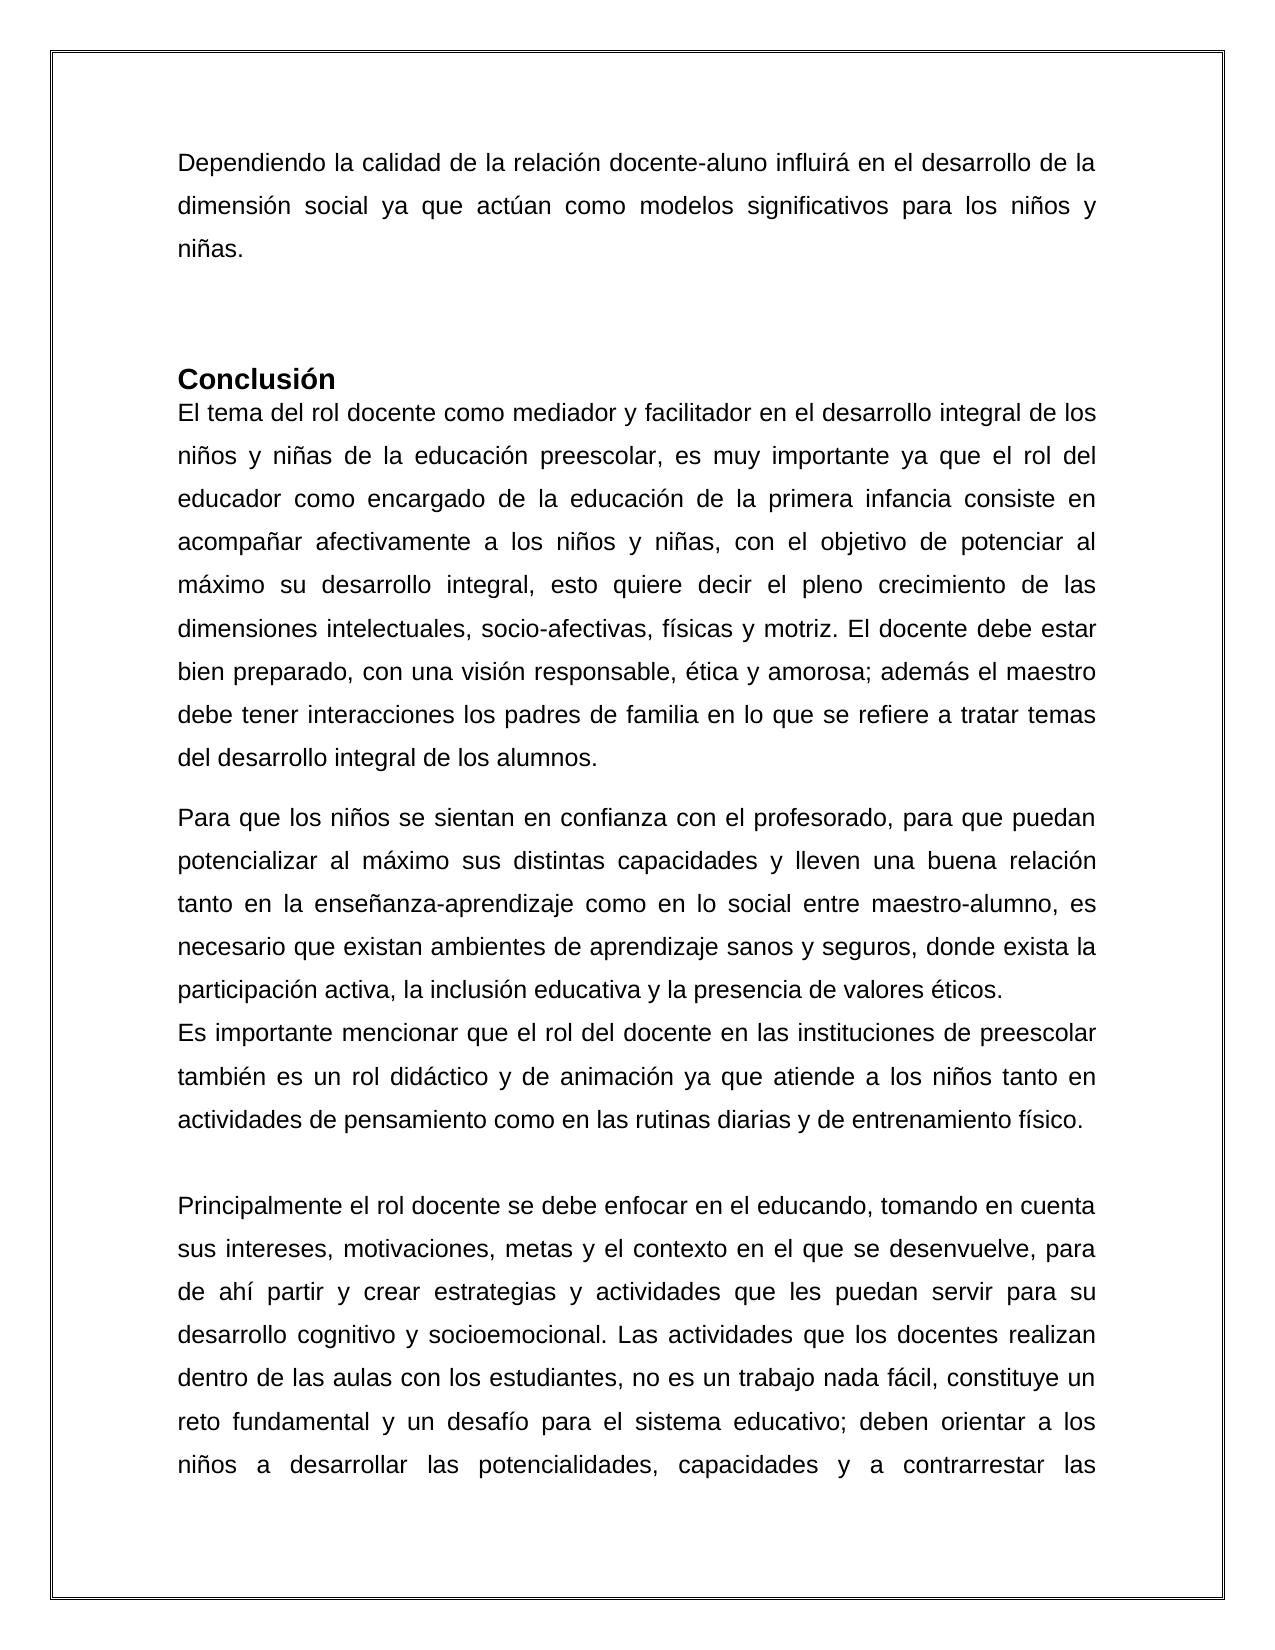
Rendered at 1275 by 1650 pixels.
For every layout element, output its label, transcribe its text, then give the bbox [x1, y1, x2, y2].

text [177, 1191, 1098, 1478]
text Es importante mencionar que el rol del docente en las instituciones de preescolar también es un rol didáctico y de animación ya que atiende a los niños tanto en actividades de pensamiento como en las rutinas diarias y de entrenamiento físico. [177, 1018, 1098, 1133]
text El tema del rol docente como mediador y facilitador en el desarrollo integral de los niños y niñas de la educación preescolar, es muy importante ya que el rol del educador como encargado de la educación de la primera infancia consiste en acompañar afectivamente a los niños y niñas, con el objetivo de potenciar al máximo su desarrollo integral, esto quiere decir el pleno crecimiento de las dimensiones intelectuales, socio-afectivas, físicas y motriz. El docente debe estar bien preparado, con una visión responsable, ética y amorosa; además el maestro debe tener interacciones los padres de familia en lo que se refiere a tratar temas del desarrollo integral de los alumnos. [177, 398, 1098, 772]
text Para que los niños se sientan en confianza con el profesorado, para que puedan potencializar al máximo sus distintas capacidades y lleven una buena relación tanto en la enseñanza-aprendizaje como en lo social entre maestro-alumno, es necesario que existan ambientes de aprendizaje sanos y seguros, donde exista la participación activa, la inclusión educativa y la presencia de valores éticos. [177, 803, 1098, 1004]
subtitle Conclusión [177, 362, 1098, 395]
text Dependiendo la calidad de la relación docente-aluno influirá en el desarrollo de la dimensión social ya que actúan como modelos significativos para los niños y niñas. [177, 148, 1098, 263]
